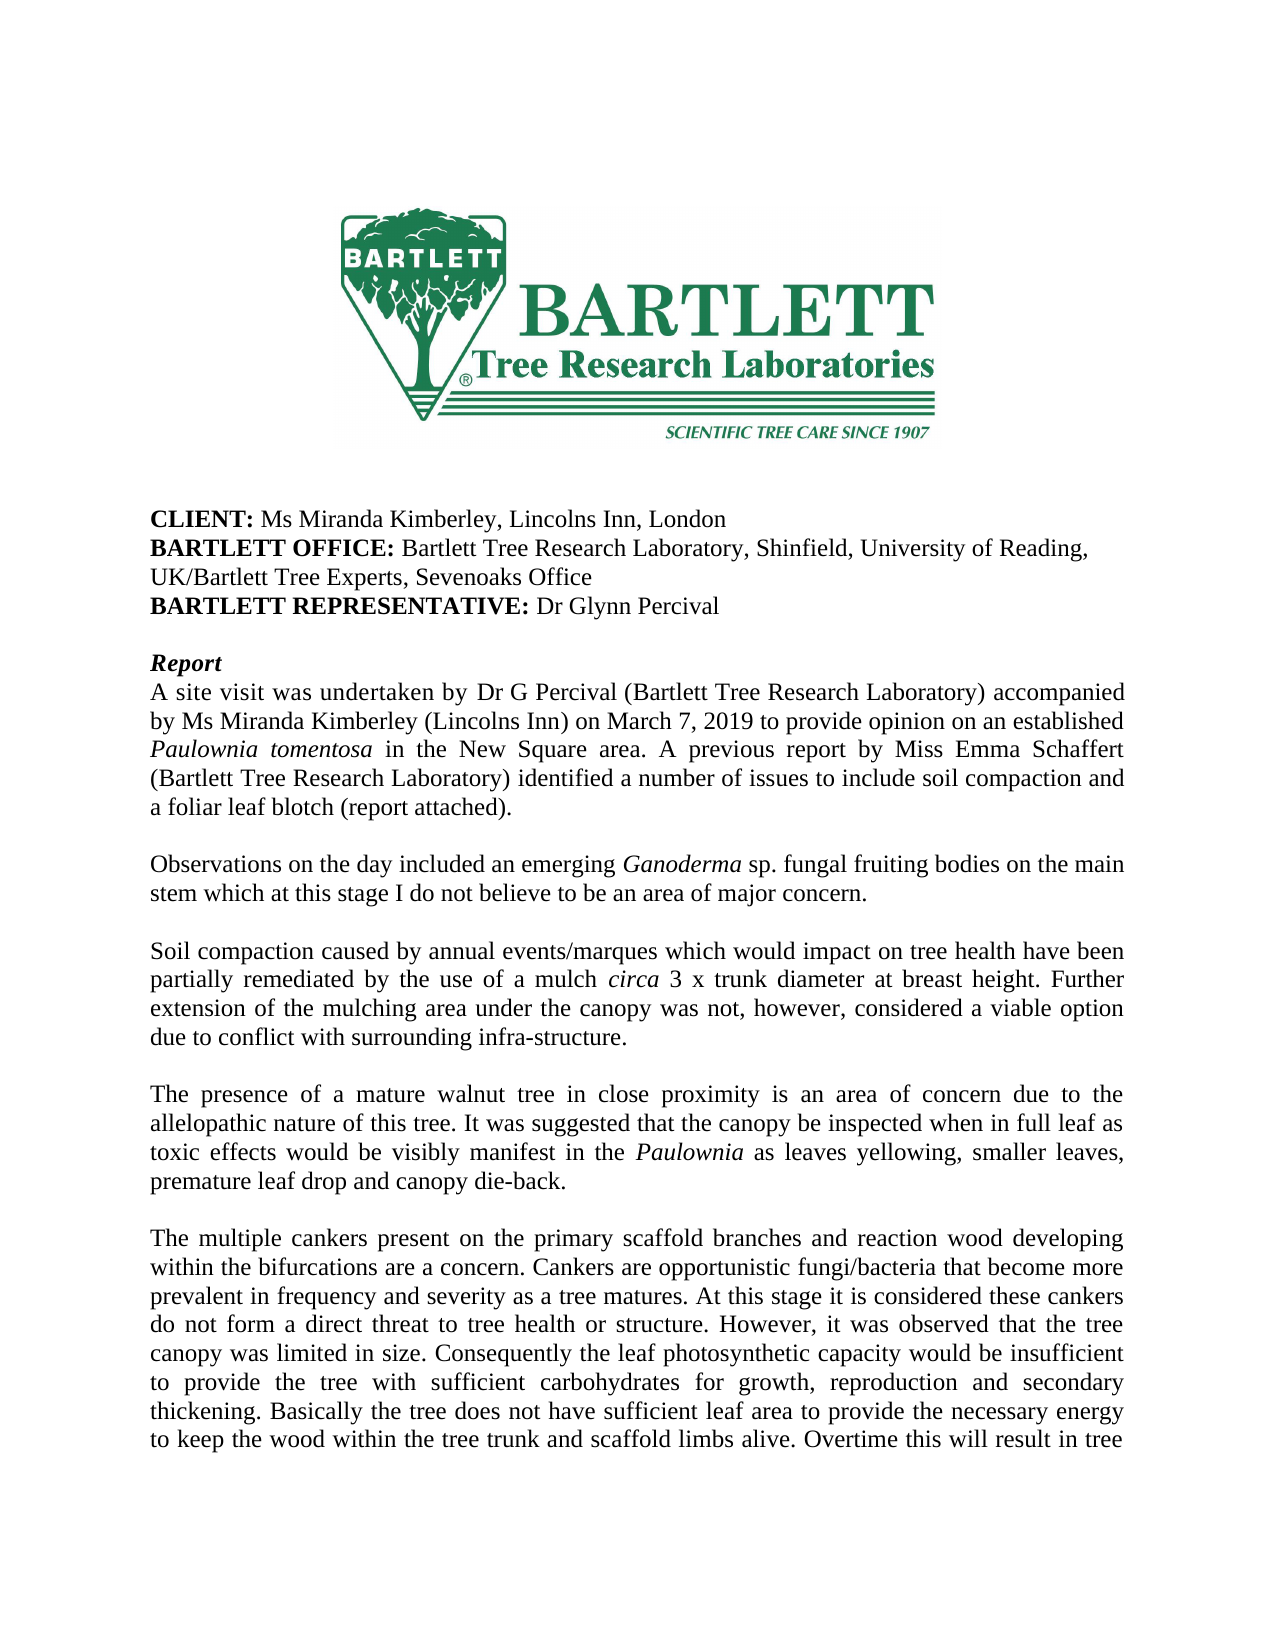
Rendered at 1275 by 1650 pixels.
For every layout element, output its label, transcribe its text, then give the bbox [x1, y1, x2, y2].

text The presence of a mature walnut tree in close proximity is an area of concern due to the allelopathic nature of this tree. It was suggested that the canopy be inspected when in full leaf as toxic effects would be visibly manifest in the Paulownia as leaves yellowing, smaller leaves, premature leaf drop and canopy die-back. [150, 1079, 1125, 1194]
text Report [150, 648, 1125, 677]
text Observations on the day included an emerging Ganoderma sp. fungal fruiting bodies on the main stem which at this stage I do not believe to be an area of major concern. [150, 849, 1125, 907]
text Soil compaction caused by annual events/marques which would impact on tree health have been partially remediated by the use of a mulch circa 3 x trunk diameter at breast height. Further extension of the mulching area under the canopy was not, however, considered a viable option due to conflict with surrounding infra-structure. [150, 936, 1125, 1051]
text CLIENT: Ms Miranda Kimberley, Lincolns Inn, London [150, 504, 1125, 533]
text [150, 1223, 1125, 1453]
text BARTLETT REPRESENTATIVE: Dr Glynn Percival [150, 591, 1125, 619]
text BARTLETT OFFICE: Bartlett Tree Research Laboratory, Shinfield, University of Reading, UK/Bartlett Tree Experts, Sevenoaks Office [150, 533, 1125, 591]
text A site visit was undertaken by Dr G Percival (Bartlett Tree Research Laboratory) accompanied by Ms Miranda Kimberley (Lincolns Inn) on March 7, 2019 to provide opinion on an established Paulownia tomentosa in the New Square area. A previous report by Miss Emma Schaffert (Bartlett Tree Research Laboratory) identified a number of issues to include soil compaction and a foliar leaf blotch (report attached). [150, 677, 1125, 821]
